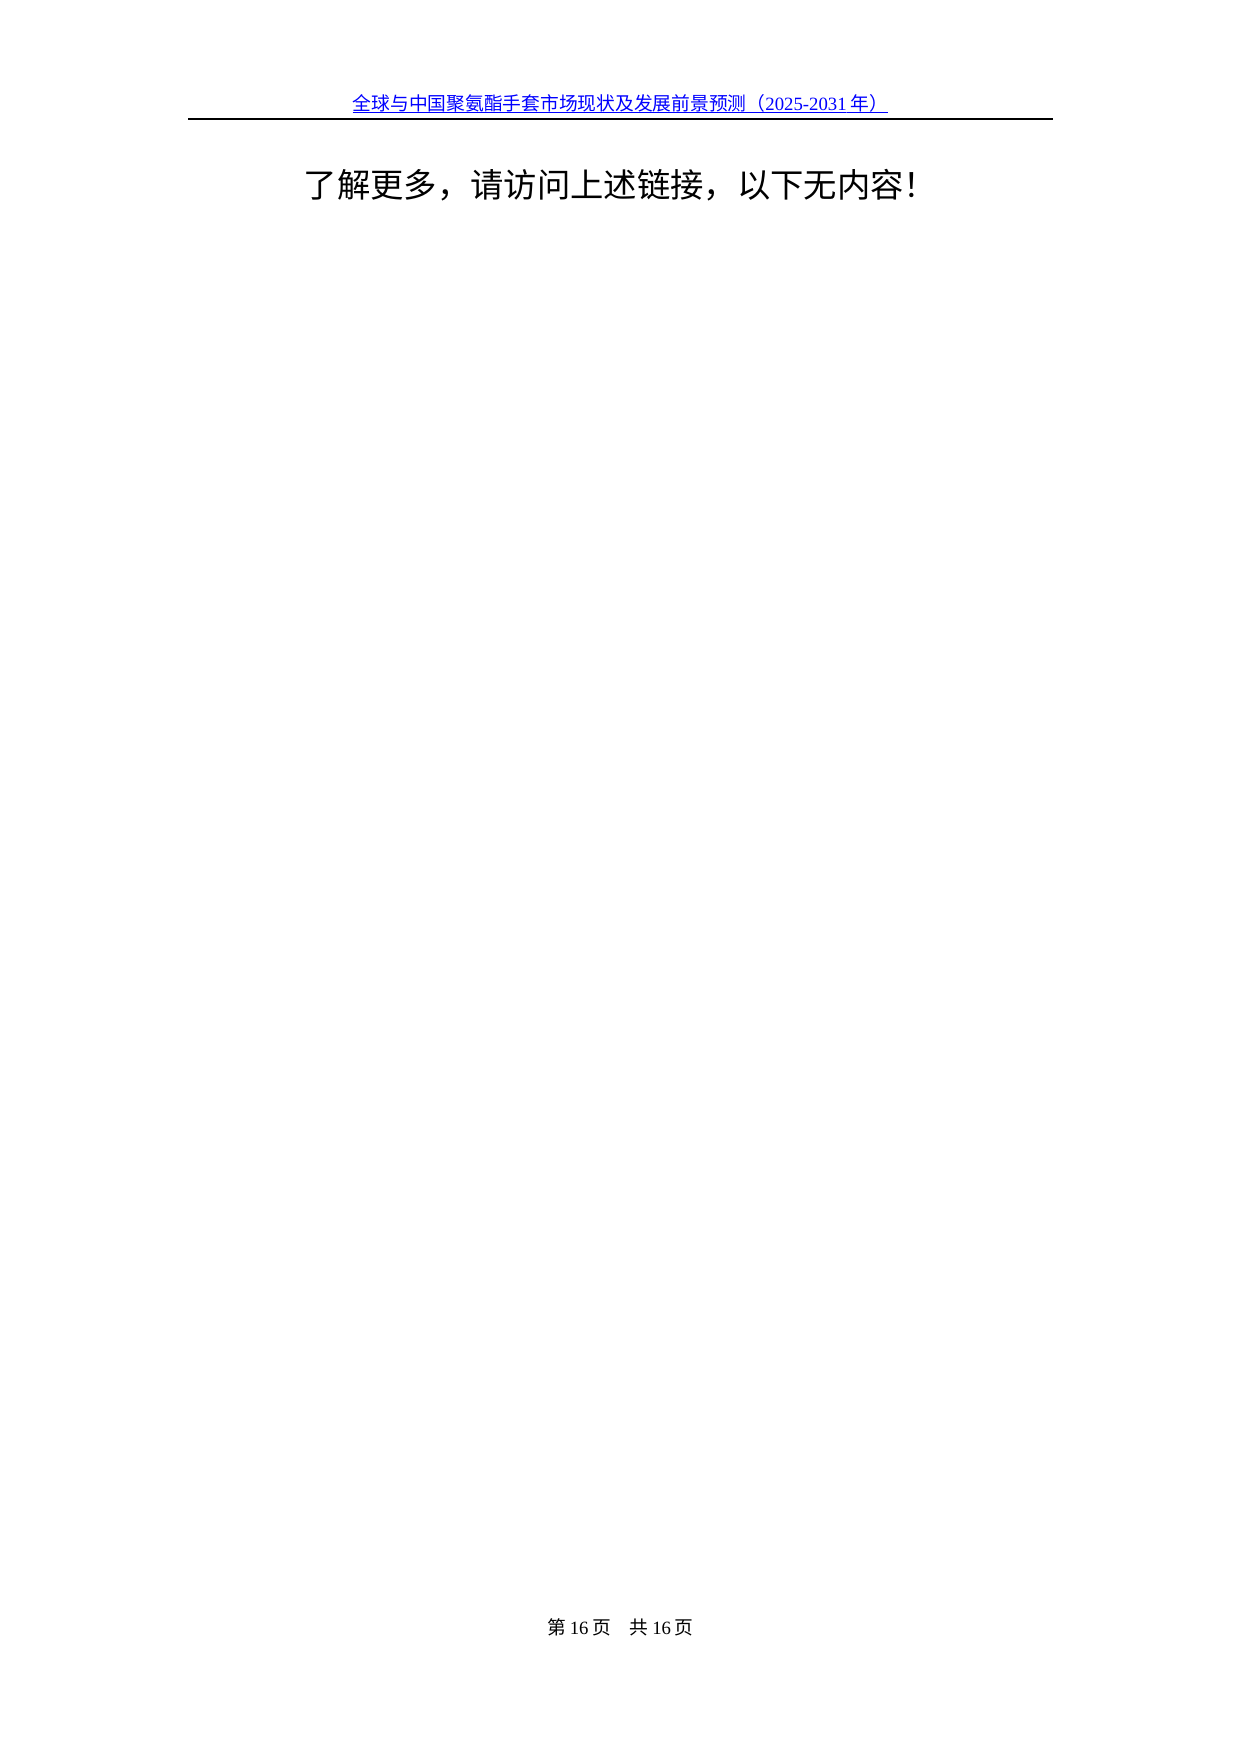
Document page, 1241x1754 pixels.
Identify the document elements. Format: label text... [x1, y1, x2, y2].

title 了解更多，请访问上述链接，以下无内容！ [187, 150, 1053, 215]
